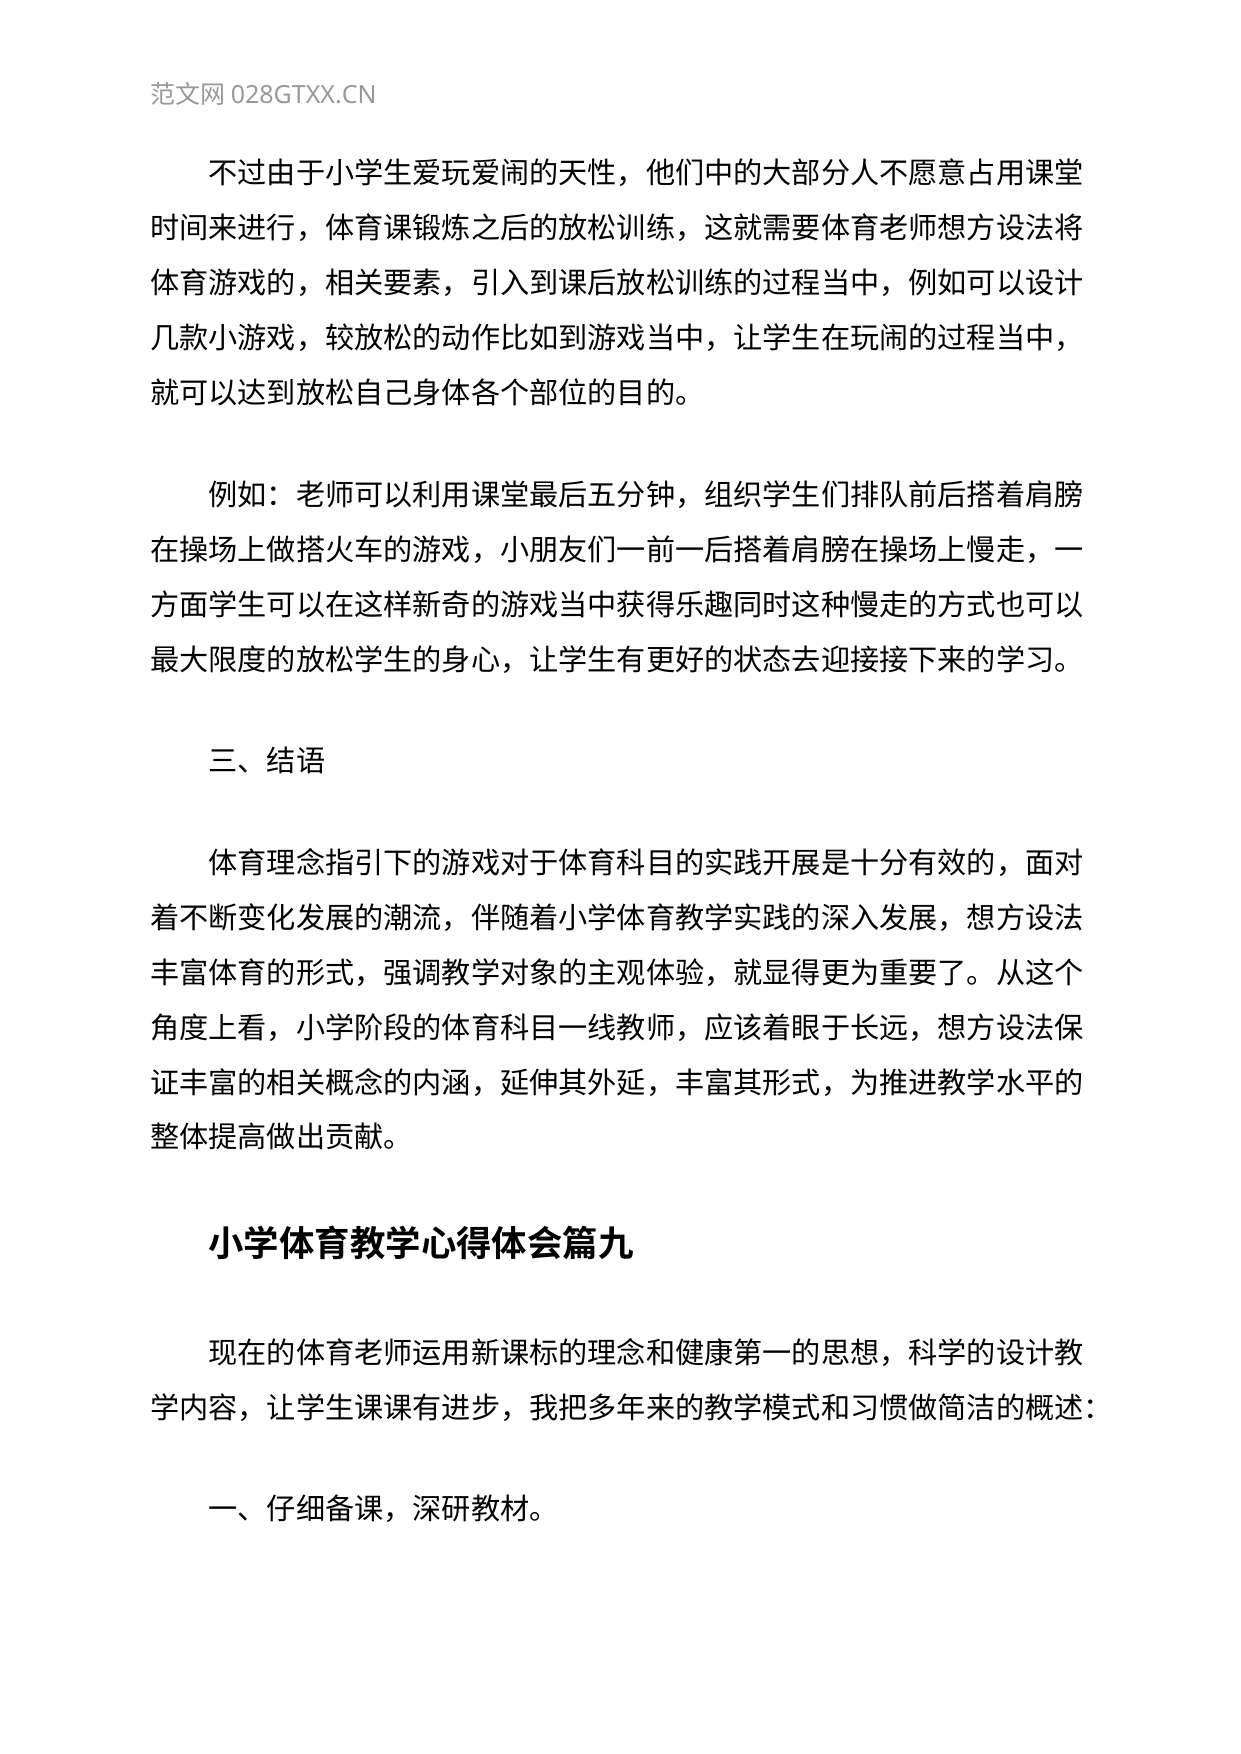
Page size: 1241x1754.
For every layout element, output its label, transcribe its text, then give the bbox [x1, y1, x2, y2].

text 一、仔细备课，深研教材。 [150, 1486, 1090, 1528]
text 小学体育教学心得体会篇九 [150, 1216, 1090, 1267]
text 现在的体育老师运用新课标的理念和健康第一的思想，科学的设计教学内容，让学生课课有进步，我把多年来的教学模式和习惯做简洁的概述： [150, 1329, 1090, 1426]
text 例如：老师可以利用课堂最后五分钟，组织学生们排队前后搭着肩膀在操场上做搭火车的游戏，小朋友们一前一后搭着肩膀在操场上慢走，一方面学生可以在这样新奇的游戏当中获得乐趣同时这种慢走的方式也可以最大限度的放松学生的身心，让学生有更好的状态去迎接接下来的学习。 [150, 471, 1090, 678]
text 体育理念指引下的游戏对于体育科目的实践开展是十分有效的，面对着不断变化发展的潮流，伴随着小学体育教学实践的深入发展，想方设法丰富体育的形式，强调教学对象的主观体验，就显得更为重要了。从这个角度上看，小学阶段的体育科目一线教师，应该着眼于长远，想方设法保证丰富的相关概念的内涵，延伸其外延，丰富其形式，为推进教学水平的整体提高做出贡献。 [150, 839, 1090, 1156]
text 三、结语 [150, 738, 1090, 780]
text 不过由于小学生爱玩爱闹的天性，他们中的大部分人不愿意占用课堂时间来进行，体育课锻炼之后的放松训练，这就需要体育老师想方设法将体育游戏的，相关要素，引入到课后放松训练的过程当中，例如可以设计几款小游戏，较放松的动作比如到游戏当中，让学生在玩闹的过程当中，就可以达到放松自己身体各个部位的目的。 [150, 150, 1090, 412]
